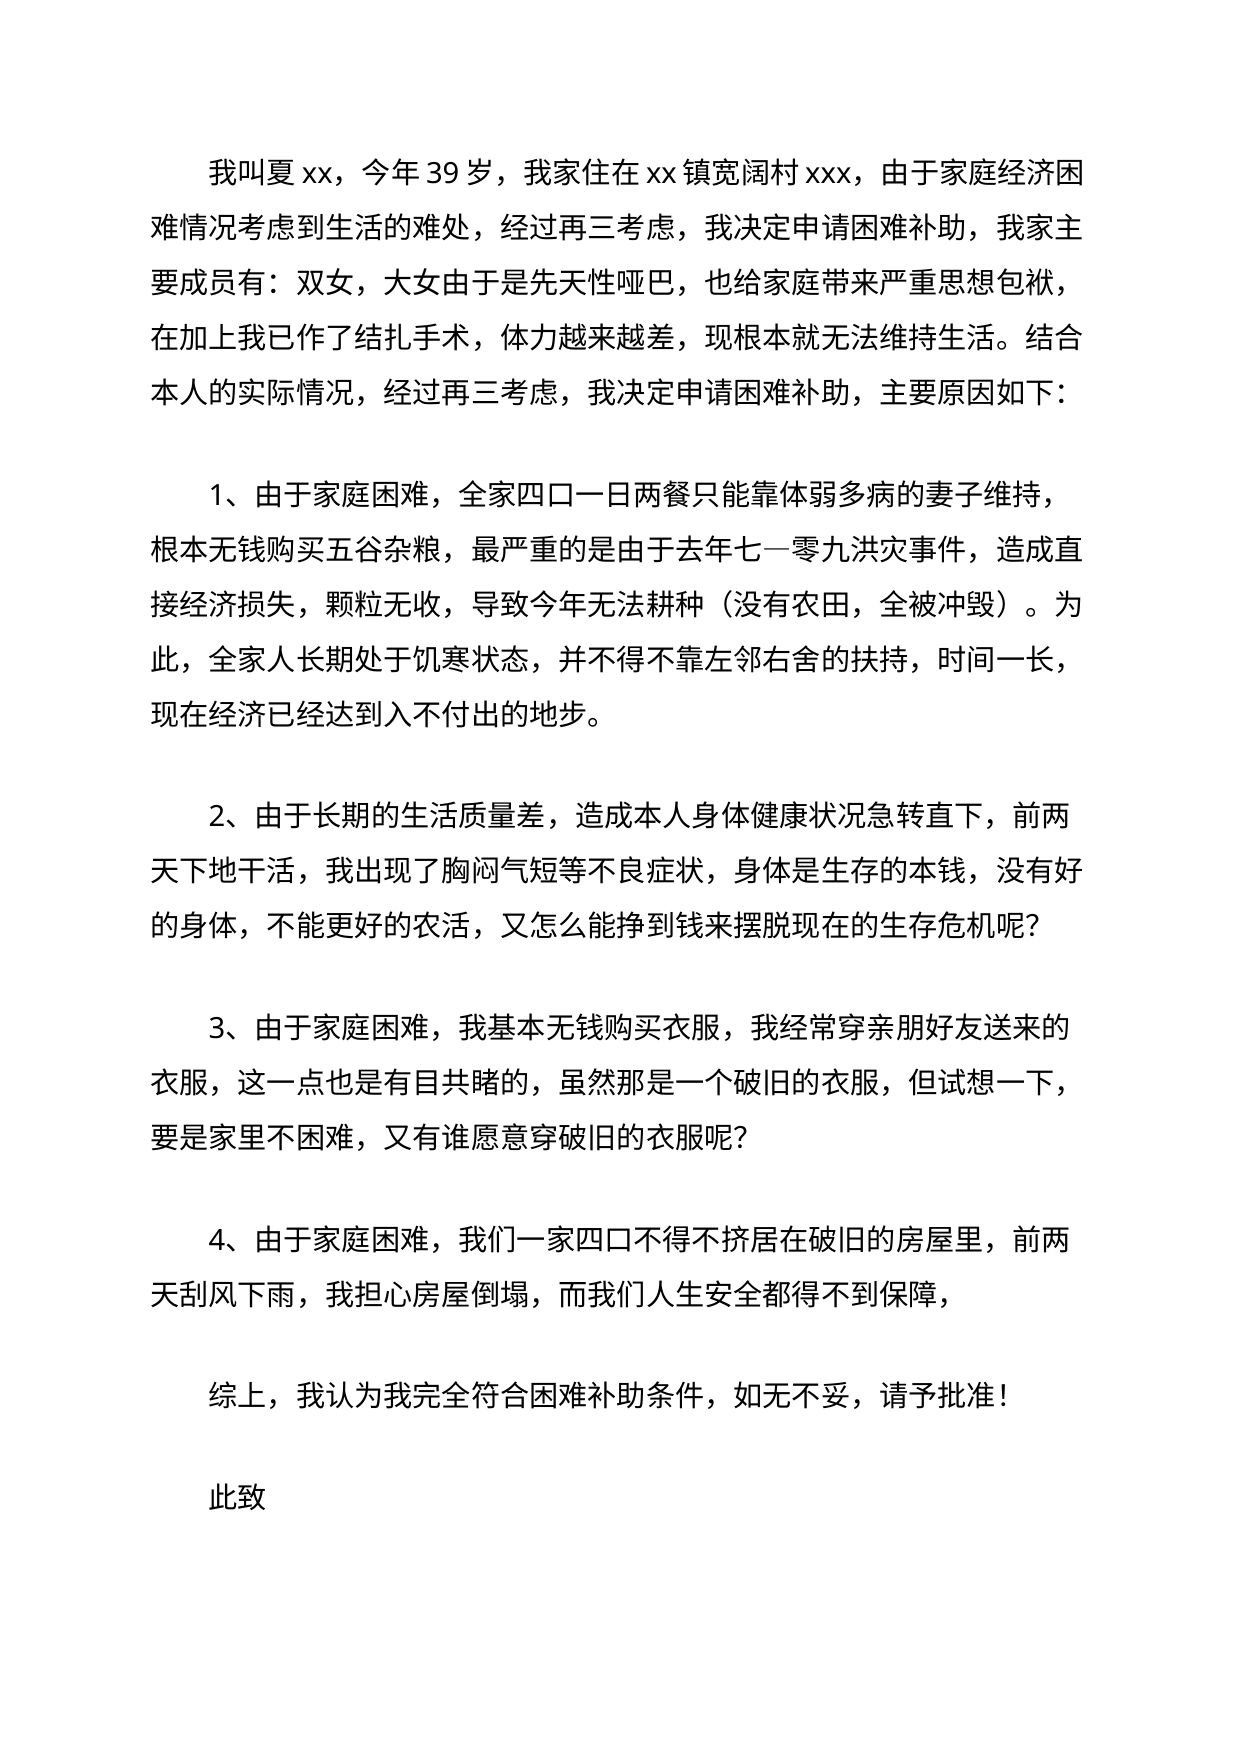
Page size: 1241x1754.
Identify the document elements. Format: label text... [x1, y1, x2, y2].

text 综上，我认为我完全符合困难补助条件，如无不妥，请予批准！ [150, 1373, 1090, 1415]
text 3、由于家庭困难，我基本无钱购买衣服，我经常穿亲朋好友送来的衣服，这一点也是有目共睹的，虽然那是一个破旧的衣服，但试想一下，要是家里不困难，又有谁愿意穿破旧的衣服呢？ [150, 1004, 1090, 1157]
text 我叫夏xx，今年39岁，我家住在xx镇宽阔村xxx，由于家庭经济困难情况考虑到生活的难处，经过再三考虑，我决定申请困难补助，我家主要成员有：双女，大女由于是先天性哑巴，也给家庭带来严重思想包袱，在加上我已作了结扎手术，体力越来越差，现根本就无法维持生活。结合本人的实际情况，经过再三考虑，我决定申请困难补助，主要原因如下： [150, 150, 1090, 412]
text 此致 [150, 1475, 1090, 1517]
text 2、由于长期的生活质量差，造成本人身体健康状况急转直下，前两天下地干活，我出现了胸闷气短等不良症状，身体是生存的本钱，没有好的身体，不能更好的农活，又怎么能挣到钱来摆脱现在的生存危机呢？ [150, 793, 1090, 945]
text 1、由于家庭困难，全家四口一日两餐只能靠体弱多病的妻子维持，根本无钱购买五谷杂粮，最严重的是由于去年七—零九洪灾事件，造成直接经济损失，颗粒无收，导致今年无法耕种（没有农田，全被冲毁）。为此，全家人长期处于饥寒状态，并不得不靠左邻右舍的扶持，时间一长，现在经济已经达到入不付出的地步。 [150, 471, 1090, 733]
text 4、由于家庭困难，我们一家四口不得不挤居在破旧的房屋里，前两天刮风下雨，我担心房屋倒塌，而我们人生安全都得不到保障， [150, 1216, 1090, 1313]
